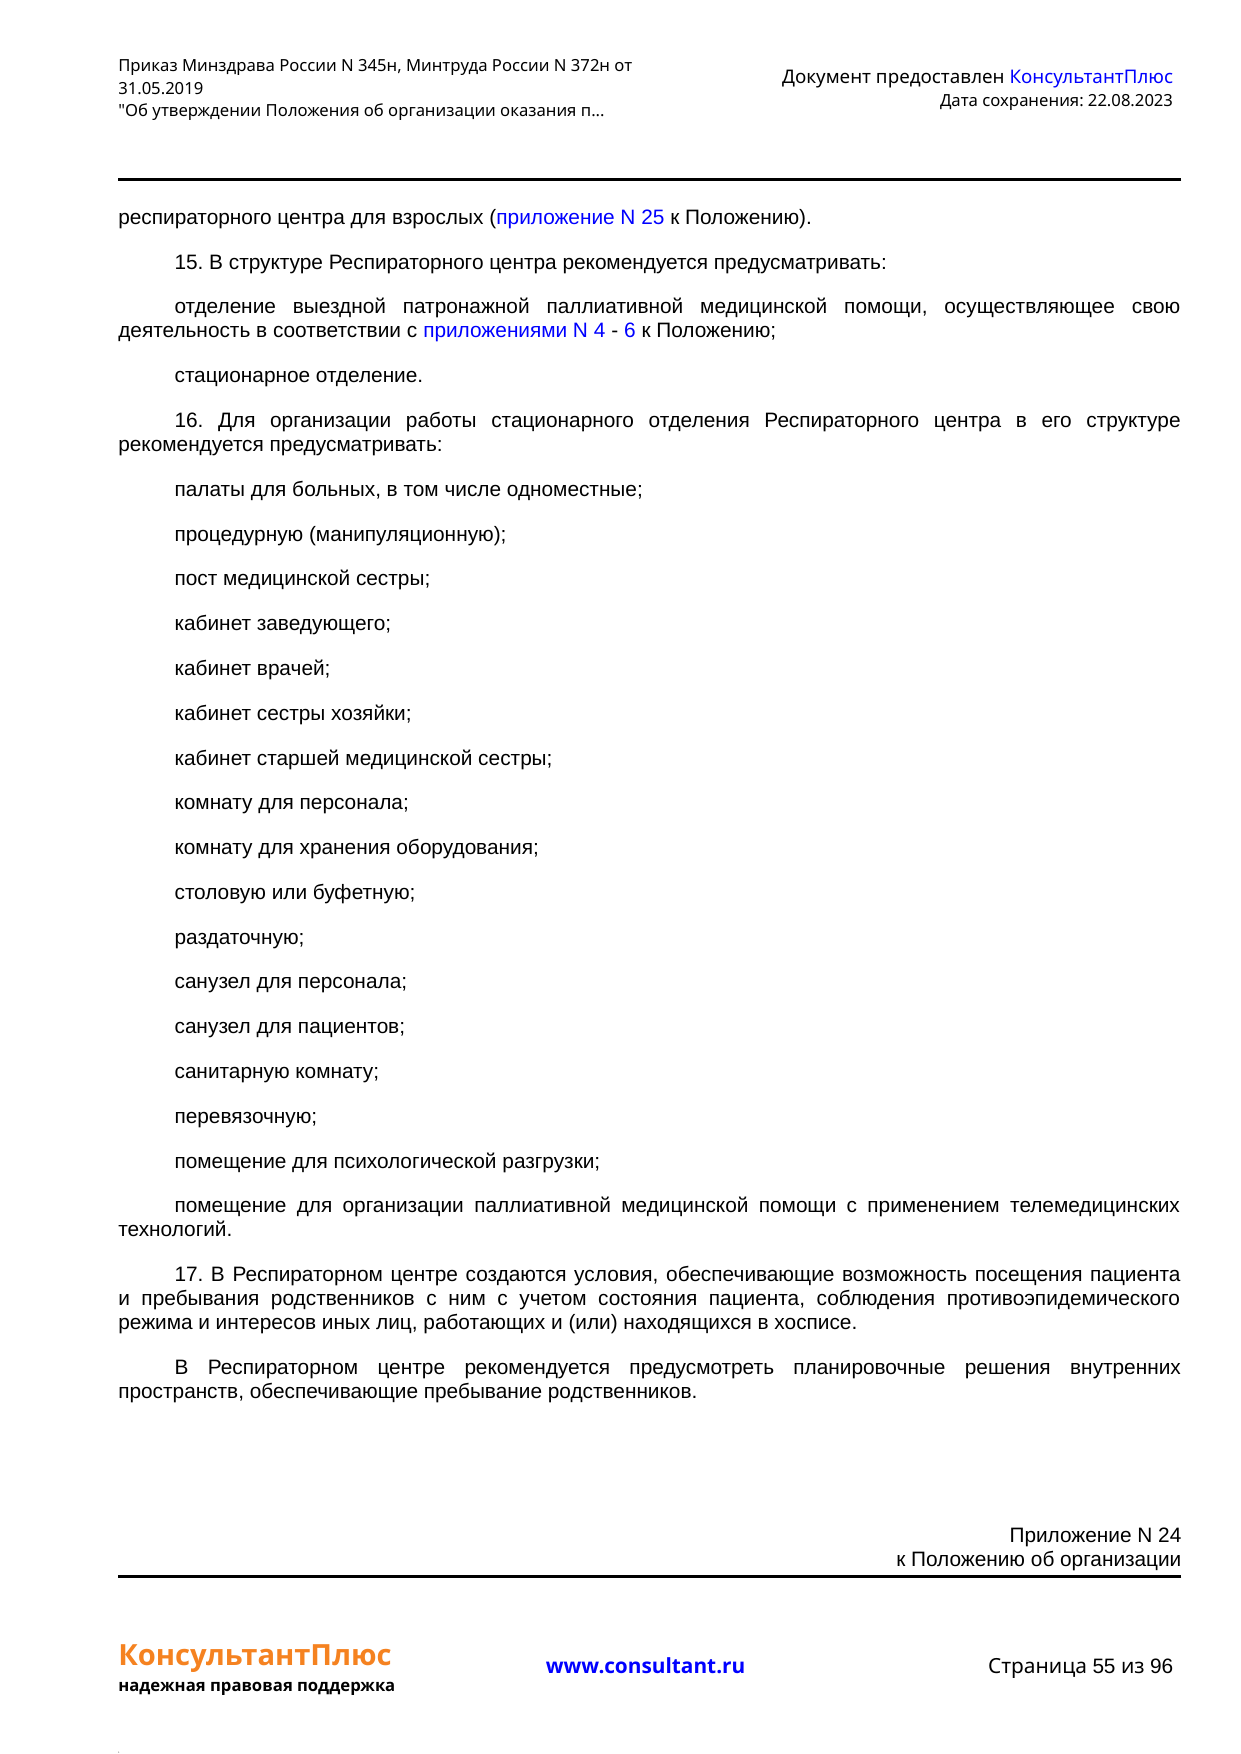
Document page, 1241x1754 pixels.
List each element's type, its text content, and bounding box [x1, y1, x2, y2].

text кабинет врачей; [118, 656, 1181, 680]
text санитарную комнату; [118, 1059, 1181, 1083]
text Приложение N 24 [118, 1522, 1181, 1546]
text процедурную (манипуляционную); [118, 521, 1181, 545]
text 15. В структуре Респираторного центра рекомендуется предусматривать: [118, 249, 1181, 273]
text столовую или буфетную; [118, 880, 1181, 904]
text помещение для психологической разгрузки; [118, 1148, 1181, 1172]
text пост медицинской сестры; [118, 566, 1181, 590]
text кабинет заведующего; [118, 611, 1181, 635]
text кабинет старшей медицинской сестры; [118, 745, 1181, 769]
text комнату для персонала; [118, 790, 1181, 814]
text В Респираторном центре рекомендуется предусмотреть планировочные решения внутренних пространств, обеспечивающие пребывание родственников. [118, 1355, 1181, 1403]
text перевязочную; [118, 1104, 1181, 1128]
text отделение выездной патронажной паллиативной медицинской помощи, осуществляющее свою деятельность в соответствии с приложениями N 4 - 6 к Положению; [118, 294, 1181, 342]
text 16. Для организации работы стационарного отделения Респираторного центра в его структуре рекомендуется предусматривать: [118, 408, 1181, 456]
text к Положению об организации [118, 1546, 1181, 1570]
text 17. В Респираторном центре создаются условия, обеспечивающие возможность посещения пациента и пребывания родственников с ним с учетом состояния пациента, соблюдения противоэпидемического режима и интересов иных лиц, работающих и (или) находящихся в хосписе. [118, 1262, 1181, 1334]
text комнату для хранения оборудования; [118, 835, 1181, 859]
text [118, 205, 1181, 229]
text раздаточную; [118, 924, 1181, 948]
text кабинет сестры хозяйки; [118, 701, 1181, 724]
text помещение для организации паллиативной медицинской помощи с применением телемедицинских технологий. [118, 1193, 1181, 1241]
text стационарное отделение. [118, 363, 1181, 387]
text санузел для персонала; [118, 969, 1181, 993]
text санузел для пациентов; [118, 1014, 1181, 1038]
text палаты для больных, в том числе одноместные; [118, 477, 1181, 501]
